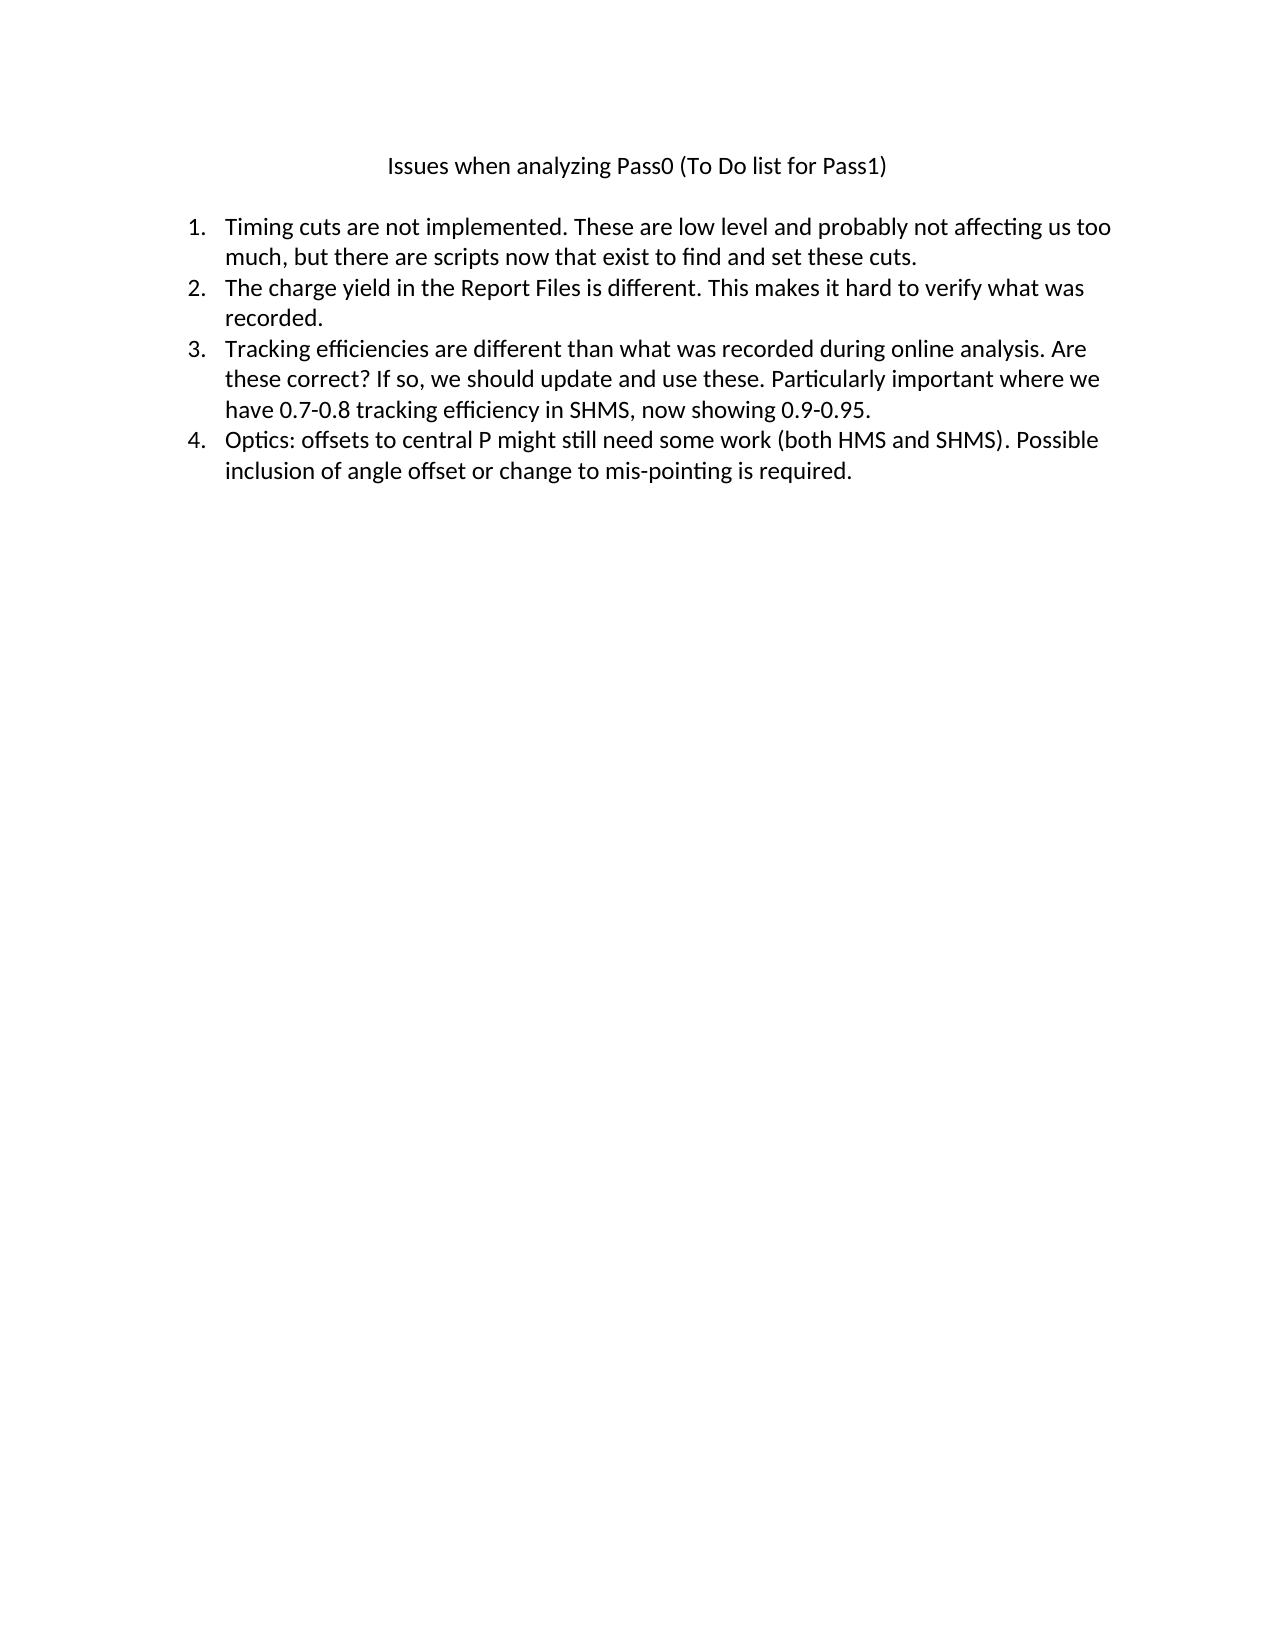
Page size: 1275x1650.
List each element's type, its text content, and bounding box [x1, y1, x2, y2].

list Optics: offsets to central P might still need some work (both HMS and SHMS). Possible inclusion of angle offset or change to mis-pointing is required. [187, 425, 1125, 486]
text Issues when analyzing Pass0 (To Do list for Pass1) [150, 150, 1125, 181]
list Tracking efficiencies are different than what was recorded during online analysis. Are these correct? If so, we should update and use these. Particularly important where we have 0.7-0.8 tracking efficiency in SHMS, now showing 0.9-0.95. [187, 333, 1125, 425]
list Timing cuts are not implemented. These are low level and probably not affecting us too much, but there are scripts now that exist to find and set these cuts. [187, 211, 1125, 272]
list The charge yield in the Report Files is different. This makes it hard to verify what was recorded. [187, 272, 1125, 333]
